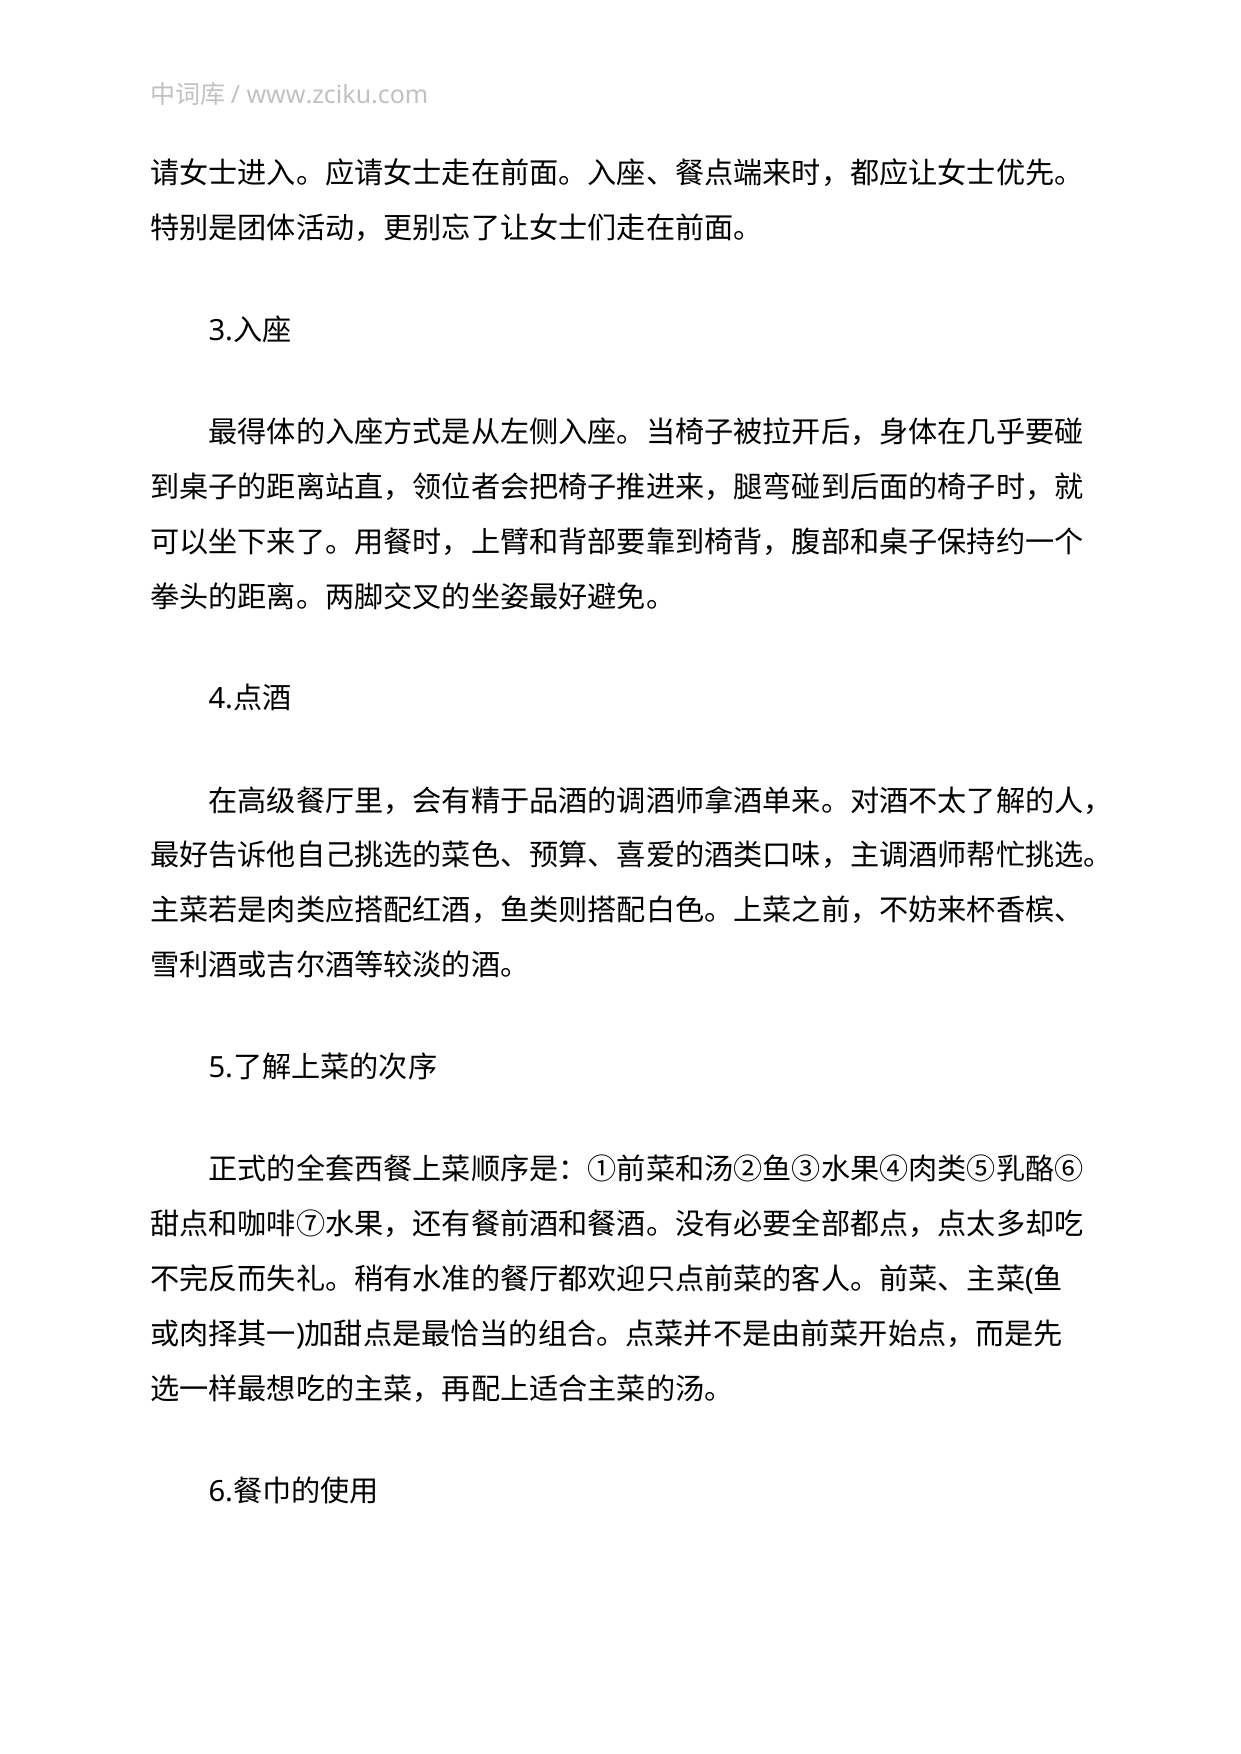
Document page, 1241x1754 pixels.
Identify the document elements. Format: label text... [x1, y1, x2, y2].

text 在高级餐厅里，会有精于品酒的调酒师拿酒单来。对酒不太了解的人，最好告诉他自己挑选的菜色、预算、喜爱的酒类口味，主调酒师帮忙挑选。主菜若是肉类应搭配红酒，鱼类则搭配白色。上菜之前，不妨来杯香槟、雪利酒或吉尔酒等较淡的酒。 [150, 777, 1090, 984]
text 5.了解上菜的次序 [150, 1043, 1090, 1086]
text 正式的全套西餐上菜顺序是：①前菜和汤②鱼③水果④肉类⑤乳酪⑥甜点和咖啡⑦水果，还有餐前酒和餐酒。没有必要全部都点，点太多却吃不完反而失礼。稍有水准的餐厅都欢迎只点前菜的客人。前菜、主菜(鱼或肉择其一)加甜点是最恰当的组合。点菜并不是由前菜开始点，而是先选一样最想吃的主菜，再配上适合主菜的汤。 [150, 1146, 1090, 1408]
text 6.餐巾的使用 [150, 1467, 1090, 1509]
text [150, 150, 1090, 247]
text 最得体的入座方式是从左侧入座。当椅子被拉开后，身体在几乎要碰到桌子的距离站直，领位者会把椅子推进来，腿弯碰到后面的椅子时，就可以坐下来了。用餐时，上臂和背部要靠到椅背，腹部和桌子保持约一个拳头的距离。两脚交叉的坐姿最好避免。 [150, 409, 1090, 616]
text 3.入座 [150, 307, 1090, 349]
text 4.点酒 [150, 675, 1090, 717]
